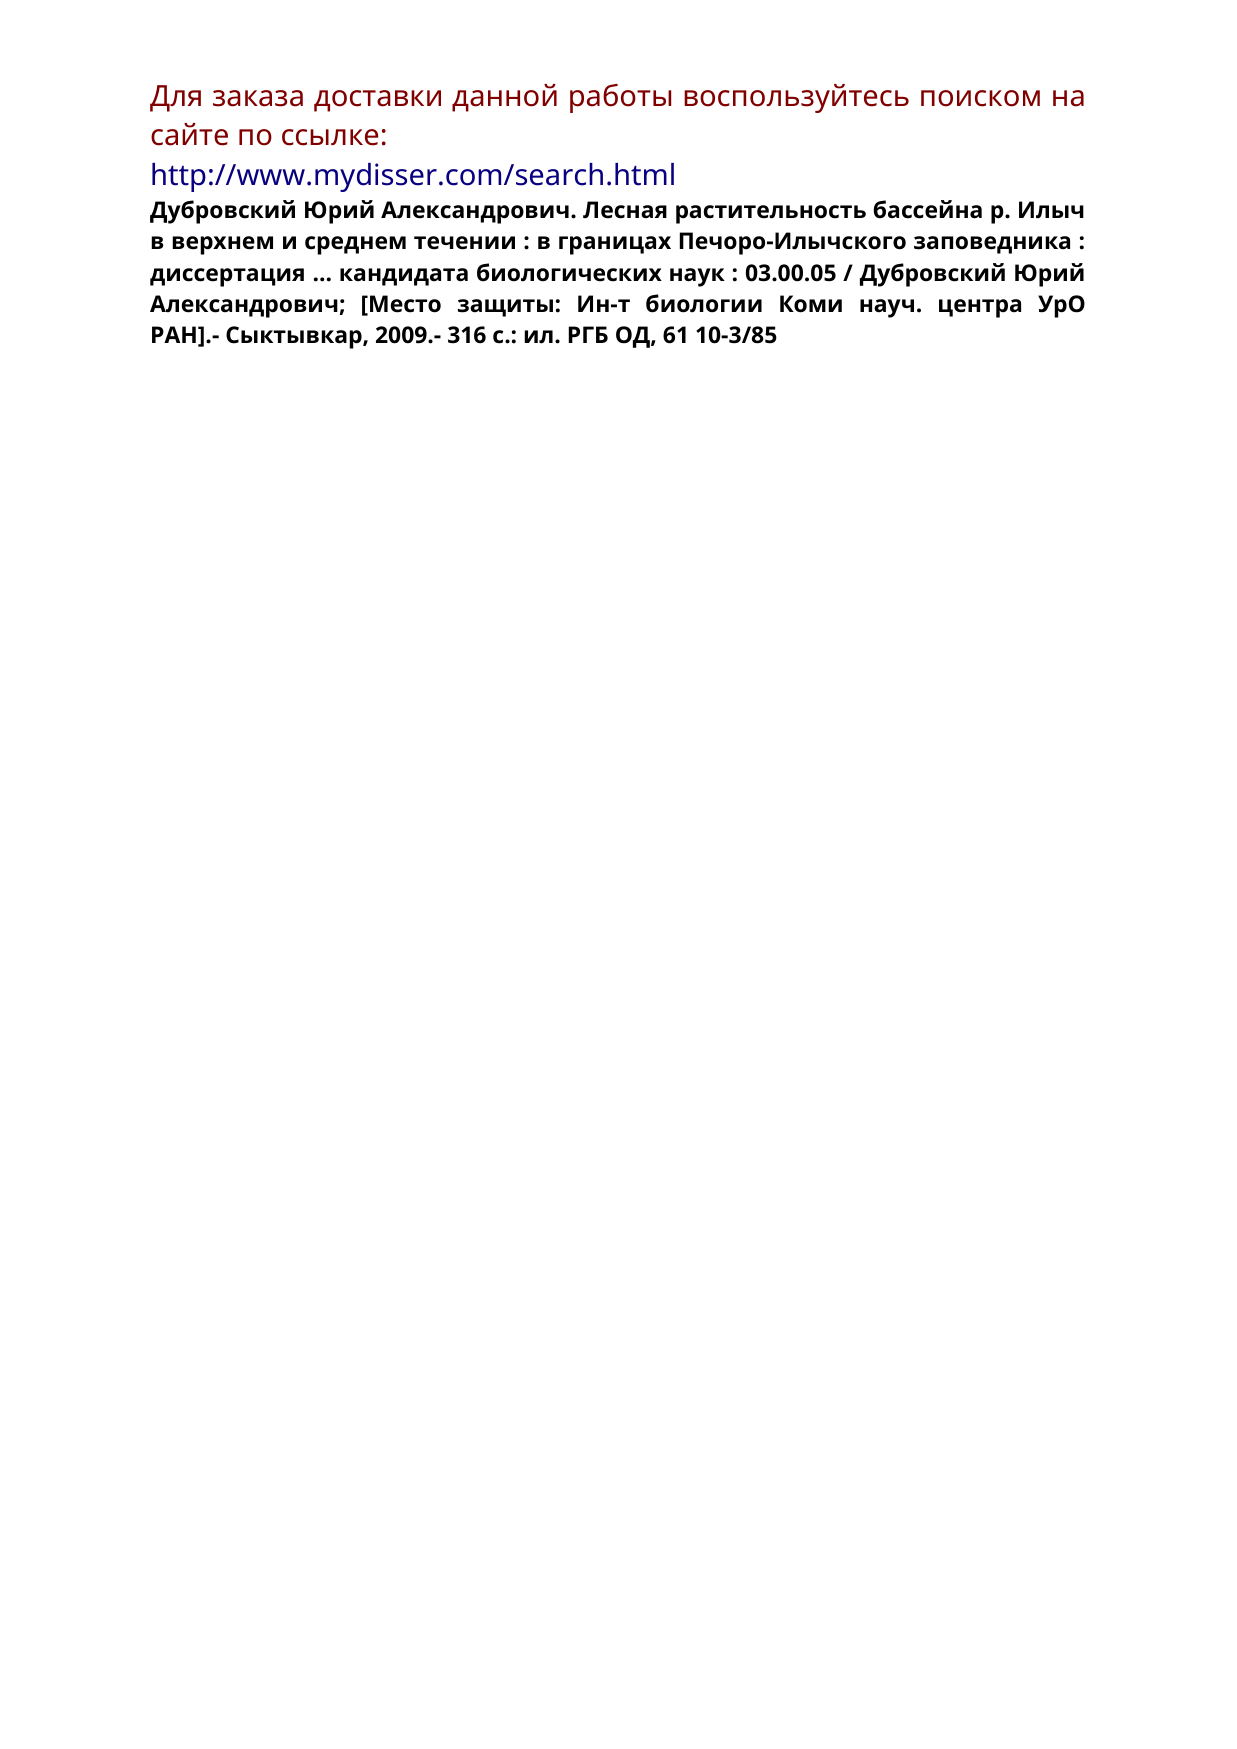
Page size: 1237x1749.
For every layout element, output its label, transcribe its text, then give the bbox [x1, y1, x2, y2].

text Дубровский Юрий Александрович. Лесная растительность бассейна р. Илыч в верхнем и среднем течении : в границах Печоро-Илычского заповедника : диссертация ... кандидата биологических наук : 03.00.05 / Дубровский Юрий Александрович; [Место защиты: Ин-т биологии Коми науч. центра УрО РАН].- Сыктывкар, 2009.- 316 с.: ил. РГБ ОД, 61 10-3/85 [150, 194, 1086, 350]
